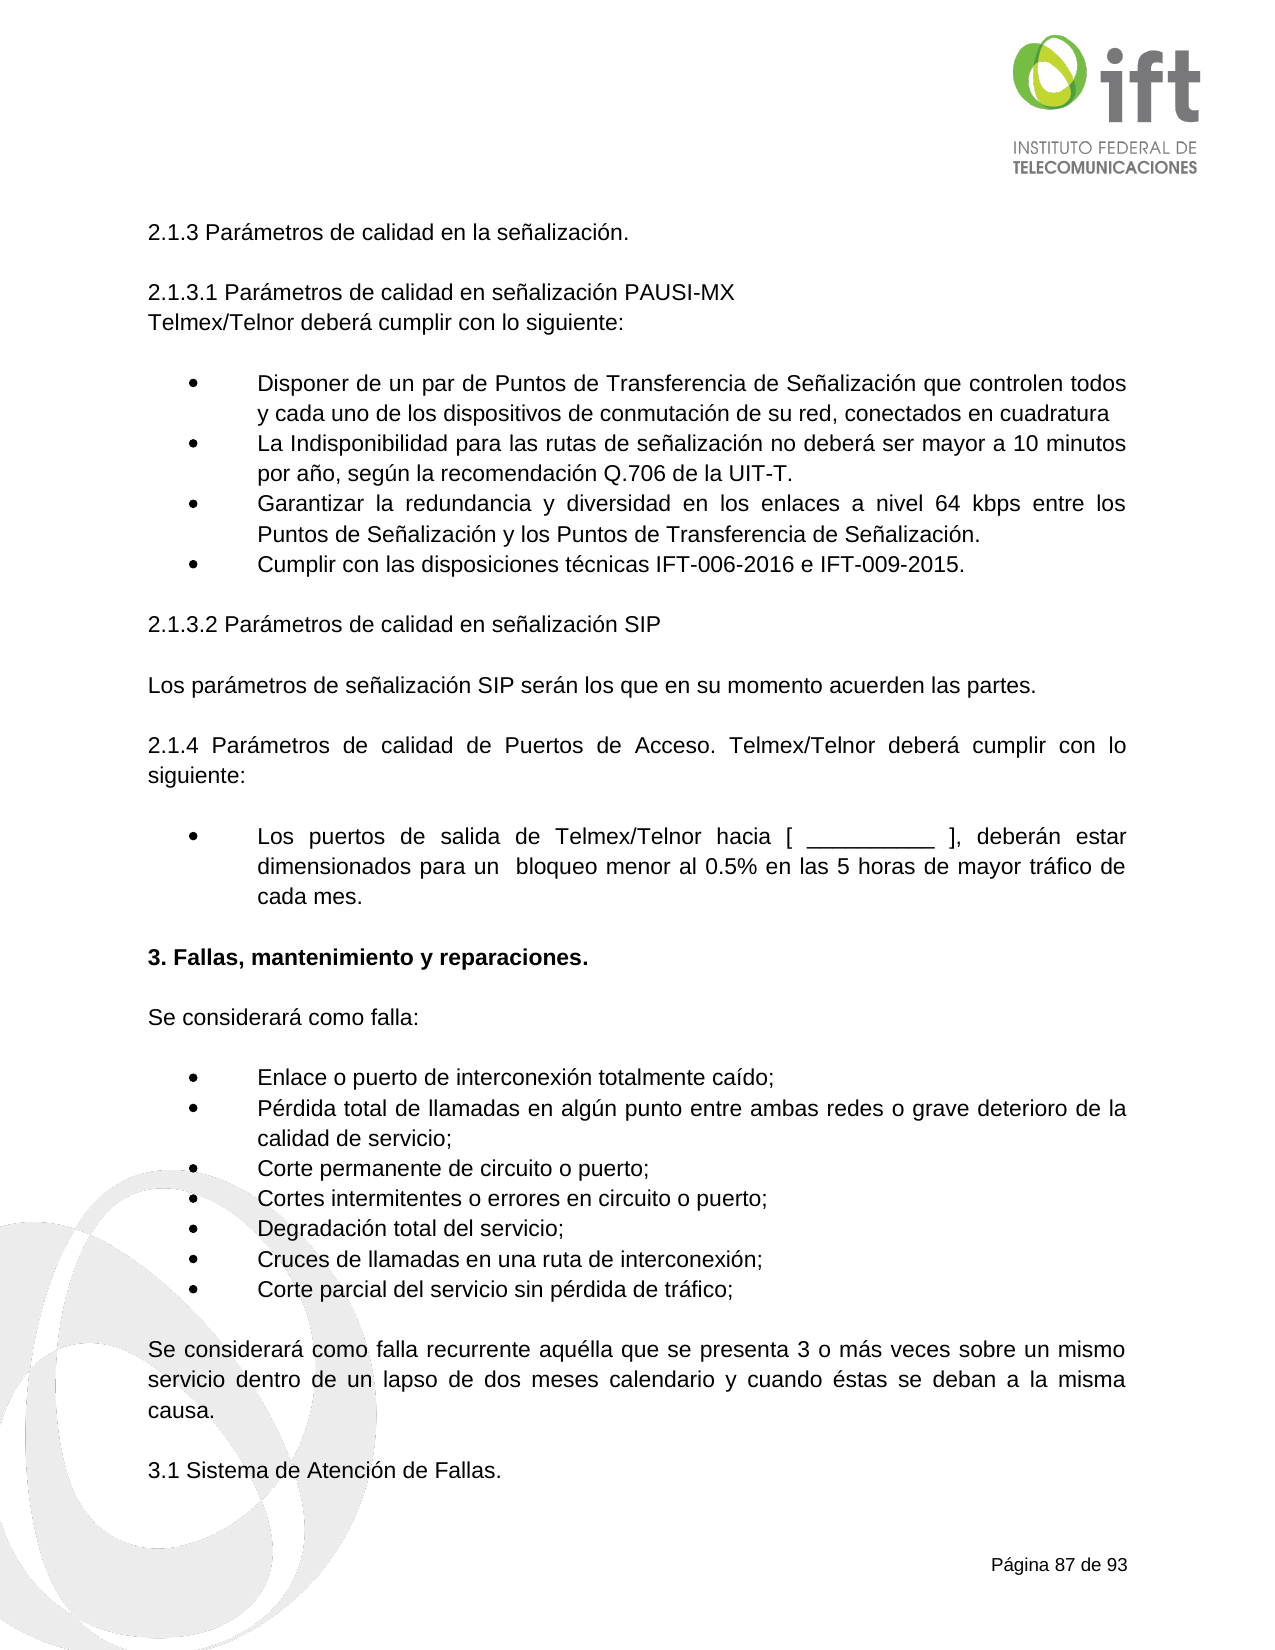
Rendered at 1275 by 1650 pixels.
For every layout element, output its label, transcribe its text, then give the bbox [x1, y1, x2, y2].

list Corte permanente de circuito o puerto; [189, 1155, 1127, 1181]
list Degradación total del servicio; [189, 1215, 1127, 1242]
list Cumplir con las disposiciones técnicas IFT-006-2016 e IFT-009-2015. [189, 551, 1127, 577]
text 2.1.3 Parámetros de calidad en la señalización. [148, 218, 1127, 245]
picture [0, 0, 1275, 1650]
list Cortes intermitentes o errores en circuito o puerto; [189, 1185, 1127, 1212]
text 2.1.3.1 Parámetros de calidad en señalización PAUSI-MX [148, 279, 1127, 305]
list La Indisponibilidad para las rutas de señalización no deberá ser mayor a 10 minutos por año, según la recomendación Q.706 de la UIT-T. [189, 430, 1127, 487]
text 3.1 Sistema de Atención de Fallas. [148, 1457, 1127, 1483]
text Se considerará como falla recurrente aquélla que se presenta 3 o más veces sobre un mismo servicio dentro de un lapso de dos meses calendario y cuando éstas se deban a la misma causa. [148, 1336, 1127, 1423]
text Telmex/Telnor deberá cumplir con lo siguiente: [148, 309, 1127, 336]
text 2.1.3.2 Parámetros de calidad en señalización SIP [148, 611, 1127, 638]
list Corte parcial del servicio sin pérdida de tráfico; [189, 1276, 1127, 1302]
text 2.1.4 Parámetros de calidad de Puertos de Acceso. Telmex/Telnor deberá cumplir con lo siguiente: [148, 732, 1127, 789]
list Disponer de un par de Puntos de Transferencia de Señalización que controlen todos y cada uno de los dispositivos de conmutación de su red, conectados en cuadratura [189, 369, 1127, 426]
text Los parámetros de señalización SIP serán los que en su momento acuerden las partes. [148, 672, 1127, 698]
list Garantizar la redundancia y diversidad en los enlaces a nivel 64 kbps entre los Puntos de Señalización y los Puntos de Transferencia de Señalización. [189, 490, 1127, 547]
text 3. Fallas, mantenimiento y reparaciones. [148, 943, 1127, 970]
list Los puertos de salida de Telmex/Telnor hacia [ __________ ], deberán estar dimensionados para un bloqueo menor al 0.5% en las 5 horas de mayor tráfico de cada mes. [189, 823, 1127, 909]
list Pérdida total de llamadas en algún punto entre ambas redes o grave deterioro de la calidad de servicio; [189, 1094, 1127, 1151]
list Enlace o puerto de interconexión totalmente caído; [189, 1064, 1127, 1091]
list Cruces de llamadas en una ruta de interconexión; [189, 1246, 1127, 1272]
text Se considerará como falla: [148, 1004, 1127, 1030]
